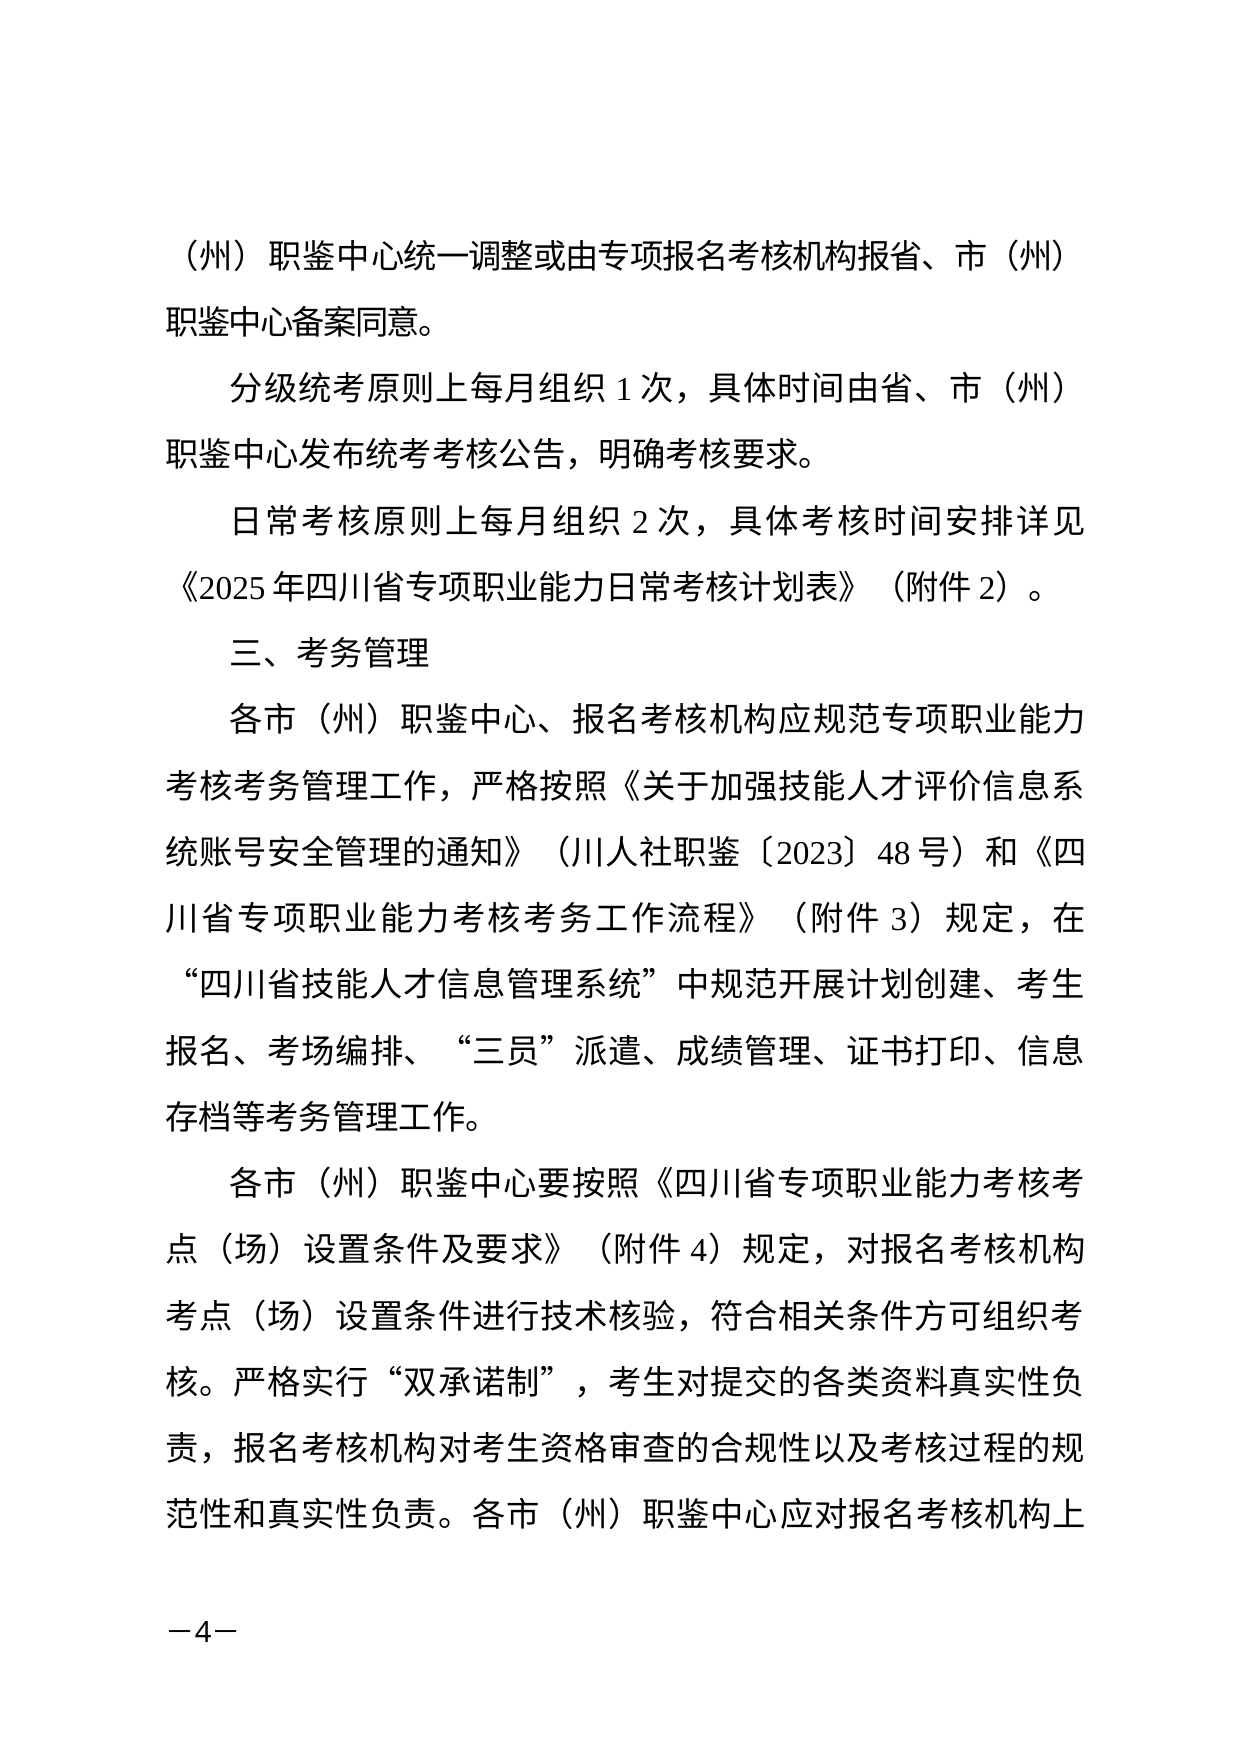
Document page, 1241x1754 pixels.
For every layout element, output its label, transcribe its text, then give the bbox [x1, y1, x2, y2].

text 三、考务管理 [165, 618, 1087, 684]
text 日常考核原则上每月组织2次，具体考核时间安排详见《2025年四川省专项职业能力日常考核计划表》（附件2）。 [165, 485, 1087, 618]
text 分级统考原则上每月组织1次，具体时间由省、市（州）职鉴中心发布统考考核公告，明确考核要求。 [165, 353, 1087, 485]
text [165, 220, 1087, 353]
text 各市（州）职鉴中心、报名考核机构应规范专项职业能力考核考务管理工作，严格按照《关于加强技能人才评价信息系统账号安全管理的通知》（川人社职鉴〔2023〕48号）和《四川省专项职业能力考核考务工作流程》（附件3）规定，在“四川省技能人才信息管理系统”中规范开展计划创建、考生报名、考场编排、“三员”派遣、成绩管理、证书打印、信息存档等考务管理工作。 [165, 684, 1087, 1148]
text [165, 1148, 1087, 1545]
